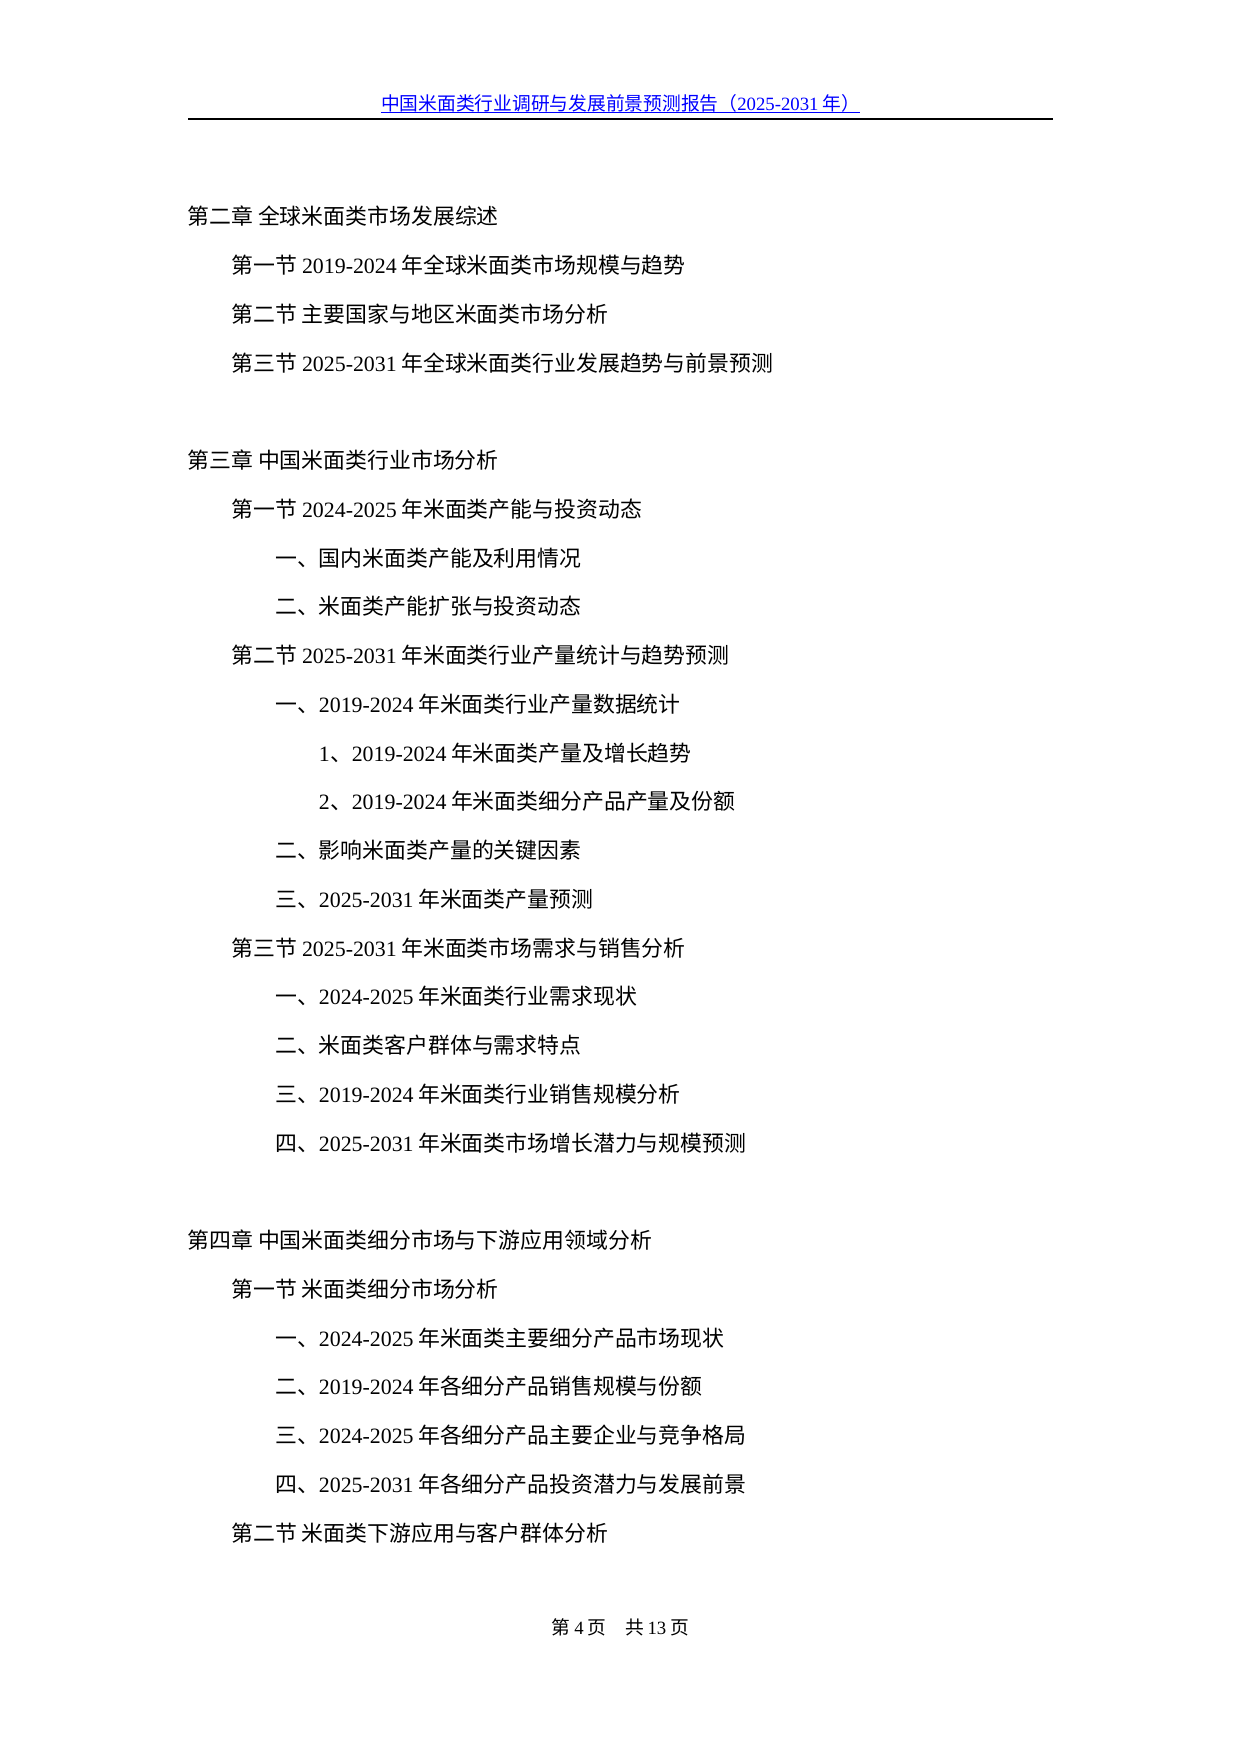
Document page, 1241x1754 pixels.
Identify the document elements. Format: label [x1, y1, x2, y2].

text [187, 150, 1053, 1548]
